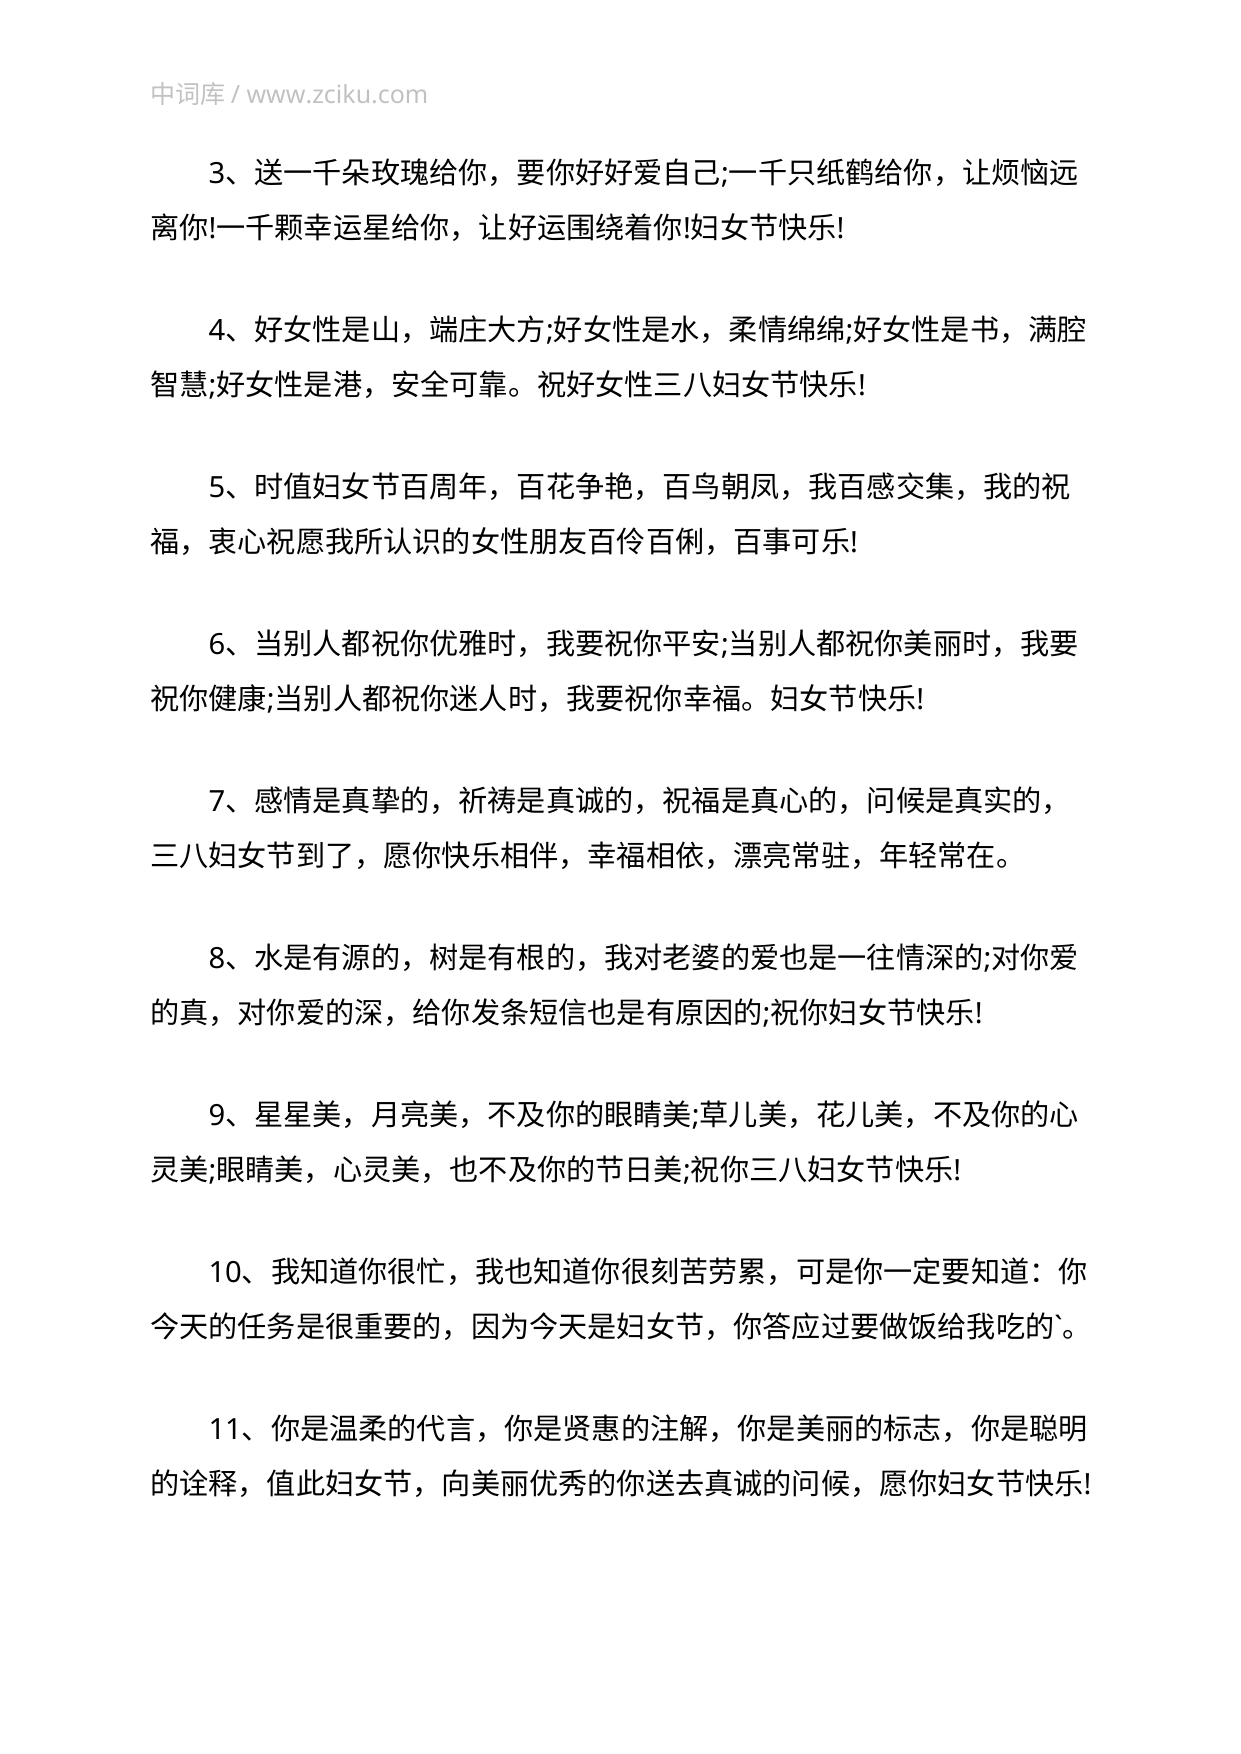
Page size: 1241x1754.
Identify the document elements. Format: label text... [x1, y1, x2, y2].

text 4、好女性是山，端庄大方;好女性是水，柔情绵绵;好女性是书，满腔智慧;好女性是港，安全可靠。祝好女性三八妇女节快乐! [150, 307, 1090, 404]
text 3、送一千朵玫瑰给你，要你好好爱自己;一千只纸鹤给你，让烦恼远离你!一千颗幸运星给你，让好运围绕着你!妇女节快乐! [150, 150, 1090, 247]
text 6、当别人都祝你优雅时，我要祝你平安;当别人都祝你美丽时，我要祝你健康;当别人都祝你迷人时，我要祝你幸福。妇女节快乐! [150, 621, 1090, 718]
text 9、星星美，月亮美，不及你的眼睛美;草儿美，花儿美，不及你的心灵美;眼睛美，心灵美，也不及你的节日美;祝你三八妇女节快乐! [150, 1092, 1090, 1189]
text 7、感情是真挚的，祈祷是真诚的，祝福是真心的，问候是真实的，三八妇女节到了，愿你快乐相伴，幸福相依，漂亮常驻，年轻常在。 [150, 778, 1090, 875]
text 11、你是温柔的代言，你是贤惠的注解，你是美丽的标志，你是聪明的诠释，值此妇女节，向美丽优秀的你送去真诚的问候，愿你妇女节快乐! [150, 1406, 1090, 1503]
text 8、水是有源的，树是有根的，我对老婆的爱也是一往情深的;对你爱的真，对你爱的深，给你发条短信也是有原因的;祝你妇女节快乐! [150, 935, 1090, 1032]
text 5、时值妇女节百周年，百花争艳，百鸟朝凤，我百感交集，我的祝福，衷心祝愿我所认识的女性朋友百伶百俐，百事可乐! [150, 464, 1090, 561]
text 10、我知道你很忙，我也知道你很刻苦劳累，可是你一定要知道：你今天的任务是很重要的，因为今天是妇女节，你答应过要做饭给我吃的`。 [150, 1249, 1090, 1346]
